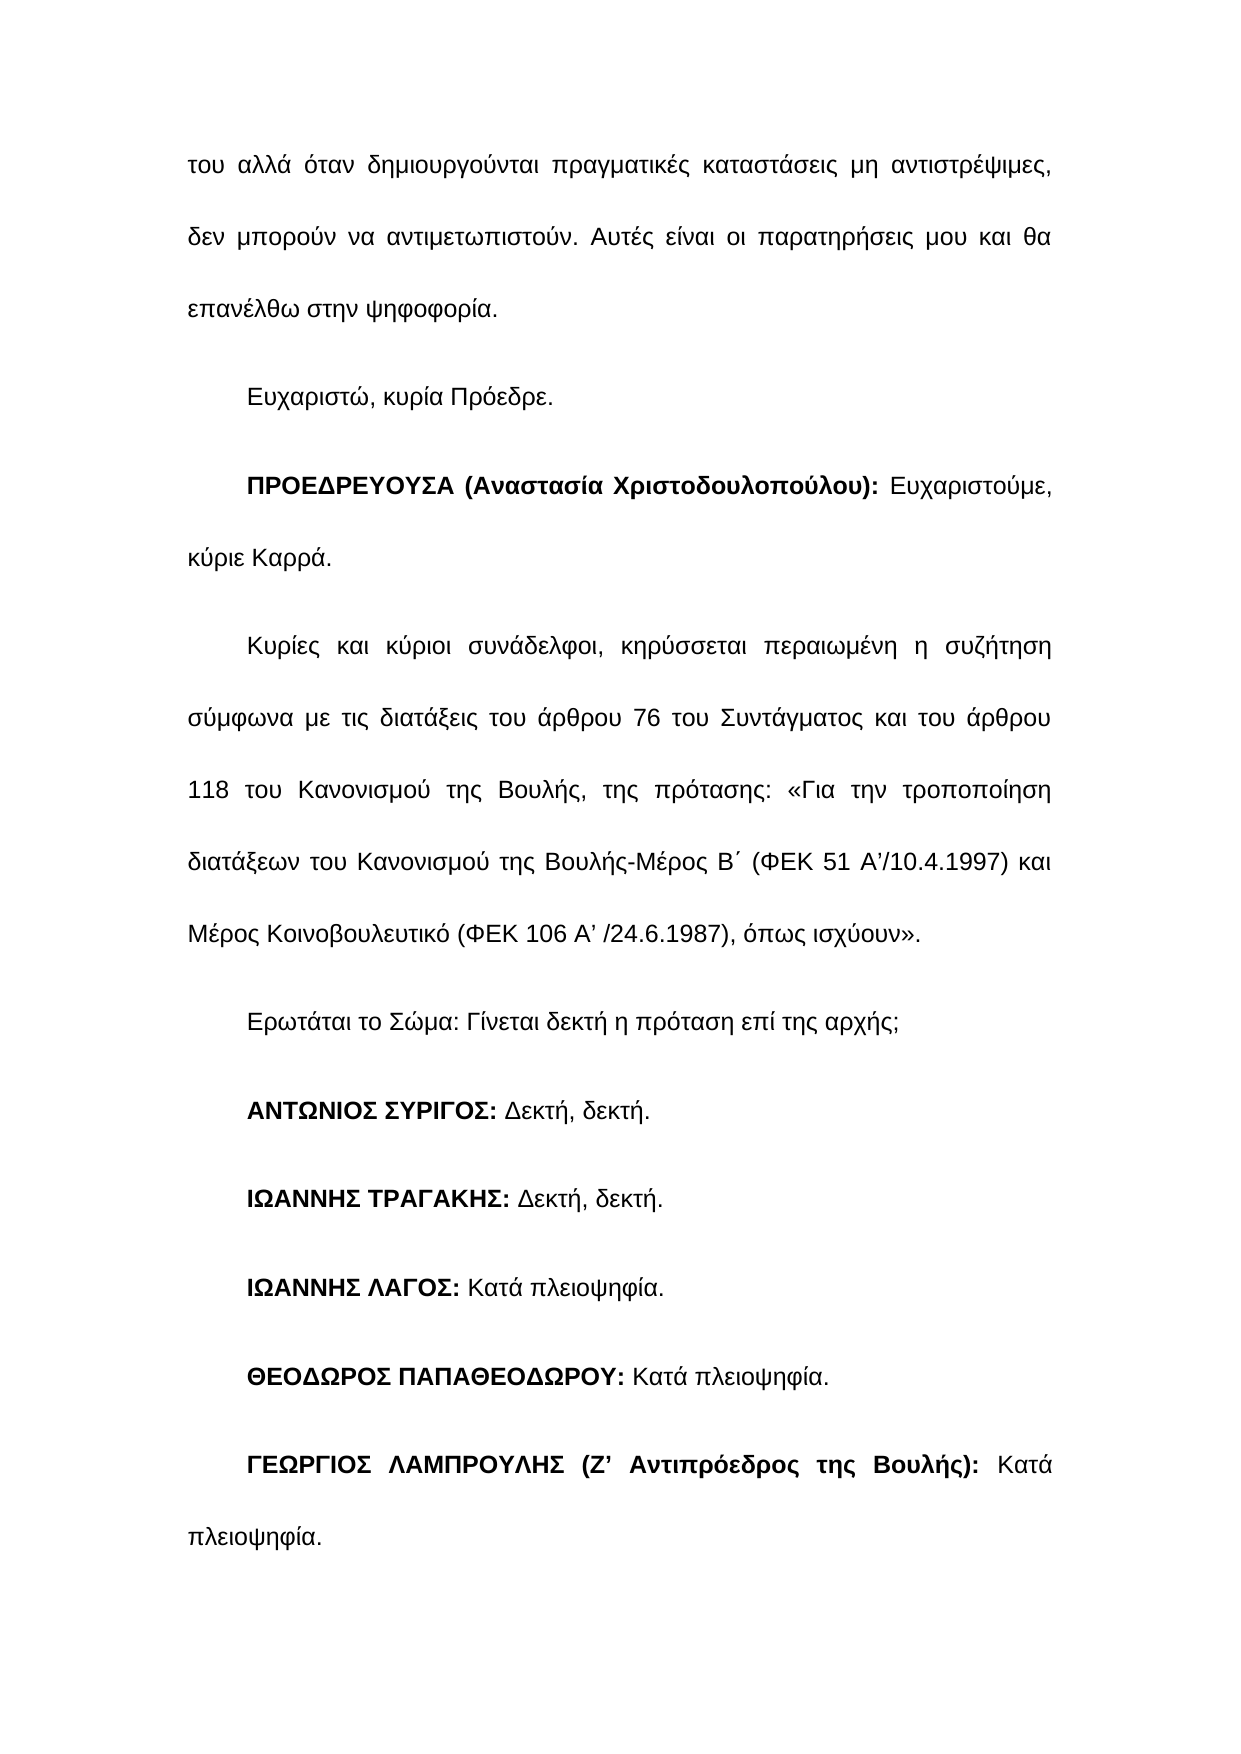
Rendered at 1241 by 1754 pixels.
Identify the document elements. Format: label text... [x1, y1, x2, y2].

text Ευχαριστώ, κυρία Πρόεδρε. [187, 382, 1053, 411]
text ΠΡΟΕΔΡΕΥΟΥΣΑ (Αναστασία Χριστοδουλοπούλου): Ευχαριστούμε, κύριε Καρρά. [187, 471, 1053, 571]
text ΑΝΤΩΝΙΟΣ ΣΥΡΙΓΟΣ: Δεκτή, δεκτή. [187, 1096, 1053, 1124]
text ΙΩΑΝΝΗΣ ΛΑΓΟΣ: Κατά πλειοψηφία. [187, 1273, 1053, 1302]
text ΘΕΟΔΩΡΟΣ ΠΑΠΑΘΕΟΔΩΡΟΥ: Κατά πλειοψηφία. [187, 1361, 1053, 1390]
text Ερωτάται το Σώμα: Γίνεται δεκτή η πρόταση επί της αρχής; [187, 1007, 1053, 1036]
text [187, 150, 1053, 322]
text Κυρίες και κύριοι συνάδελφοι, κηρύσσεται περαιωμένη η συζήτηση σύμφωνα με τις διατάξεις του άρθρου 76 του Συντάγματος και του άρθρου 118 του Κανονισμού της Βουλής, της πρότασης: «Για την τροποποίηση διατάξεων του Κανονισμού της Βουλής-Μέρος Β΄ (ΦΕΚ 51 Α’/10.4.1997) και Μέρος Κοινοβουλευτικό (ΦΕΚ 106 Α’ /24.6.1987), όπως ισχύουν». [187, 631, 1053, 947]
text ΙΩΑΝΝΗΣ ΤΡΑΓΑΚΗΣ: Δεκτή, δεκτή. [187, 1184, 1053, 1213]
text ΓΕΩΡΓΙΟΣ ΛΑΜΠΡΟΥΛΗΣ (Ζ’ Αντιπρόεδρος της Βουλής): Κατά πλειοψηφία. [187, 1450, 1053, 1551]
